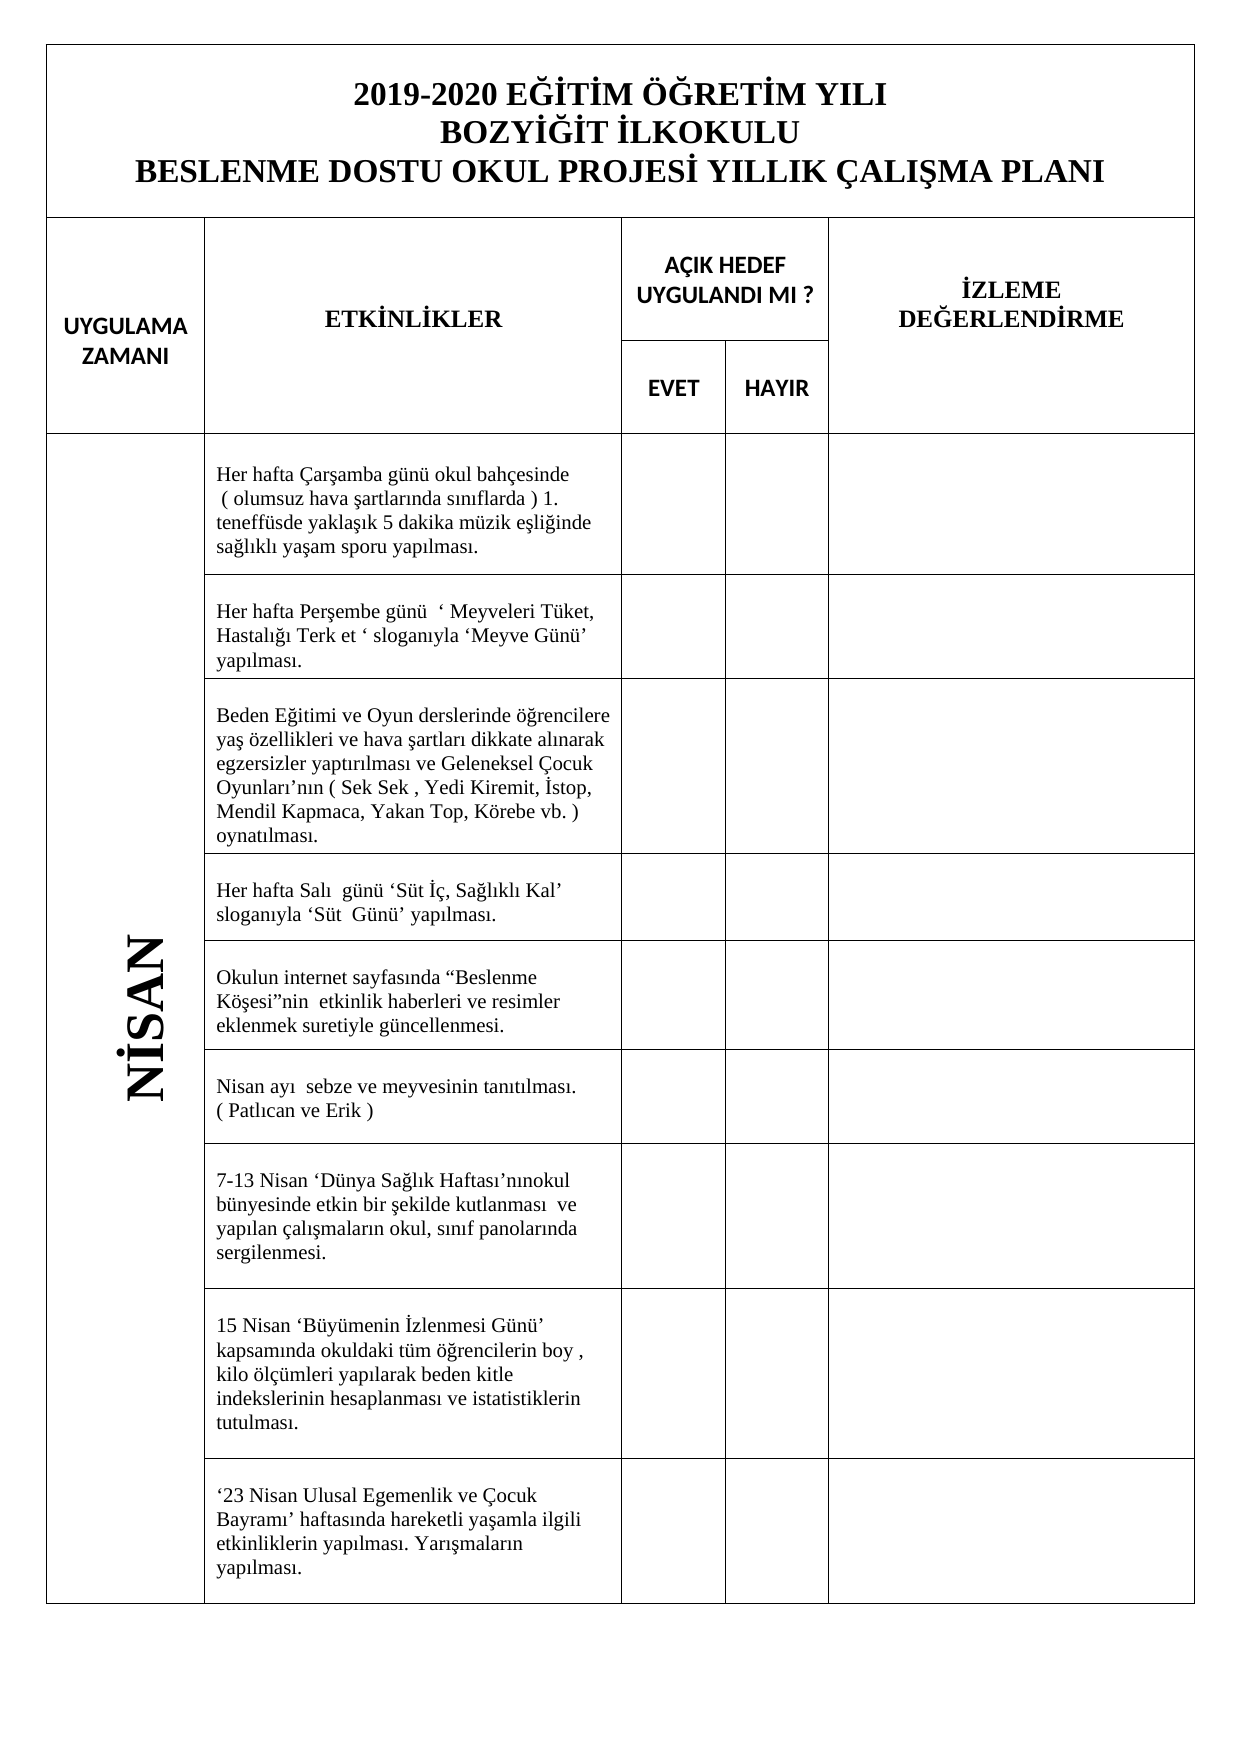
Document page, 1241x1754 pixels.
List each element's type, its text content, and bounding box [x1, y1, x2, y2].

table_cell ETKİNLİKLER [205, 218, 621, 433]
table_cell [726, 854, 828, 940]
table_cell UYGULAMA ZAMANI [47, 218, 204, 433]
table_cell [829, 575, 1194, 678]
table_cell [622, 1144, 725, 1288]
table_cell Her hafta Perşembe günü ‘ Meyveleri Tüket, Hastalığı Terk et ‘ sloganıyla ‘Meyve Günü’ yapılması. [205, 575, 621, 678]
table_cell [829, 941, 1194, 1048]
table_cell [726, 679, 828, 852]
table_cell [726, 1144, 828, 1288]
table_cell 7-13 Nisan ‘Dünya Sağlık Haftası’nınokul bünyesinde etkin bir şekilde kutlanması ve yapılan çalışmaların okul, sınıf panolarında sergilenmesi. [205, 1144, 621, 1288]
table_cell [829, 1459, 1194, 1603]
table_cell Beden Eğitimi ve Oyun derslerinde öğrencilere yaş özellikleri ve hava şartları dikkate alınarak egzersizler yaptırılması ve Geleneksel Çocuk Oyunları’nın ( Sek Sek , Yedi Kiremit, İstop, Mendil Kapmaca, Yakan Top, Körebe vb. ) oynatılması. [205, 679, 621, 852]
table_cell [726, 1050, 828, 1143]
table_cell [622, 679, 725, 852]
table_cell [622, 1289, 725, 1458]
table_cell [622, 854, 725, 940]
table_cell [622, 1459, 725, 1603]
table_cell EVET [622, 341, 725, 433]
table_cell [726, 1459, 828, 1603]
table_cell [726, 1289, 828, 1458]
table_cell NİSAN [47, 434, 204, 1603]
table_cell [622, 941, 725, 1048]
table_cell [829, 1289, 1194, 1458]
table_cell 15 Nisan ‘Büyümenin İzlenmesi Günü’ kapsamında okuldaki tüm öğrencilerin boy , kilo ölçümleri yapılarak beden kitle indekslerinin hesaplanması ve istatistiklerin tutulması. [205, 1289, 621, 1458]
table_cell İZLEME DEĞERLENDİRME [829, 218, 1194, 433]
table_cell [622, 575, 725, 678]
table_cell Her hafta Salı günü ‘Süt İç, Sağlıklı Kal’ sloganıyla ‘Süt Günü’ yapılması. [205, 854, 621, 940]
table_cell [829, 679, 1194, 852]
table_cell [829, 434, 1194, 574]
table_cell [622, 434, 725, 574]
table_cell ‘23 Nisan Ulusal Egemenlik ve Çocuk Bayramı’ haftasında hareketli yaşamla ilgili etkinliklerin yapılması. Yarışmaların yapılması. [205, 1459, 621, 1603]
table_cell Nisan ayı sebze ve meyvesinin tanıtılması. ( Patlıcan ve Erik ) [205, 1050, 621, 1143]
table_cell Her hafta Çarşamba günü okul bahçesinde ( olumsuz hava şartlarında sınıflarda ) 1. teneffüsde yaklaşık 5 dakika müzik eşliğinde sağlıklı yaşam sporu yapılması. [205, 434, 621, 574]
table_header 2019-2020 EĞİTİM ÖĞRETİM YILI BOZYİĞİT İLKOKULU BESLENME DOSTU OKUL PROJESİ YILLIK ÇALIŞMA PLANI [47, 45, 1194, 217]
table_cell [726, 941, 828, 1048]
table_cell [622, 1050, 725, 1143]
table_cell HAYIR [726, 341, 828, 433]
table_cell [726, 434, 828, 574]
table_cell [829, 1050, 1194, 1143]
table_cell [829, 854, 1194, 940]
table_cell AÇIK HEDEF UYGULANDI MI ? [622, 218, 828, 340]
table_cell [726, 575, 828, 678]
table_cell [829, 1144, 1194, 1288]
table_cell Okulun internet sayfasında “Beslenme Köşesi”nin etkinlik haberleri ve resimler eklenmek suretiyle güncellenmesi. [205, 941, 621, 1048]
